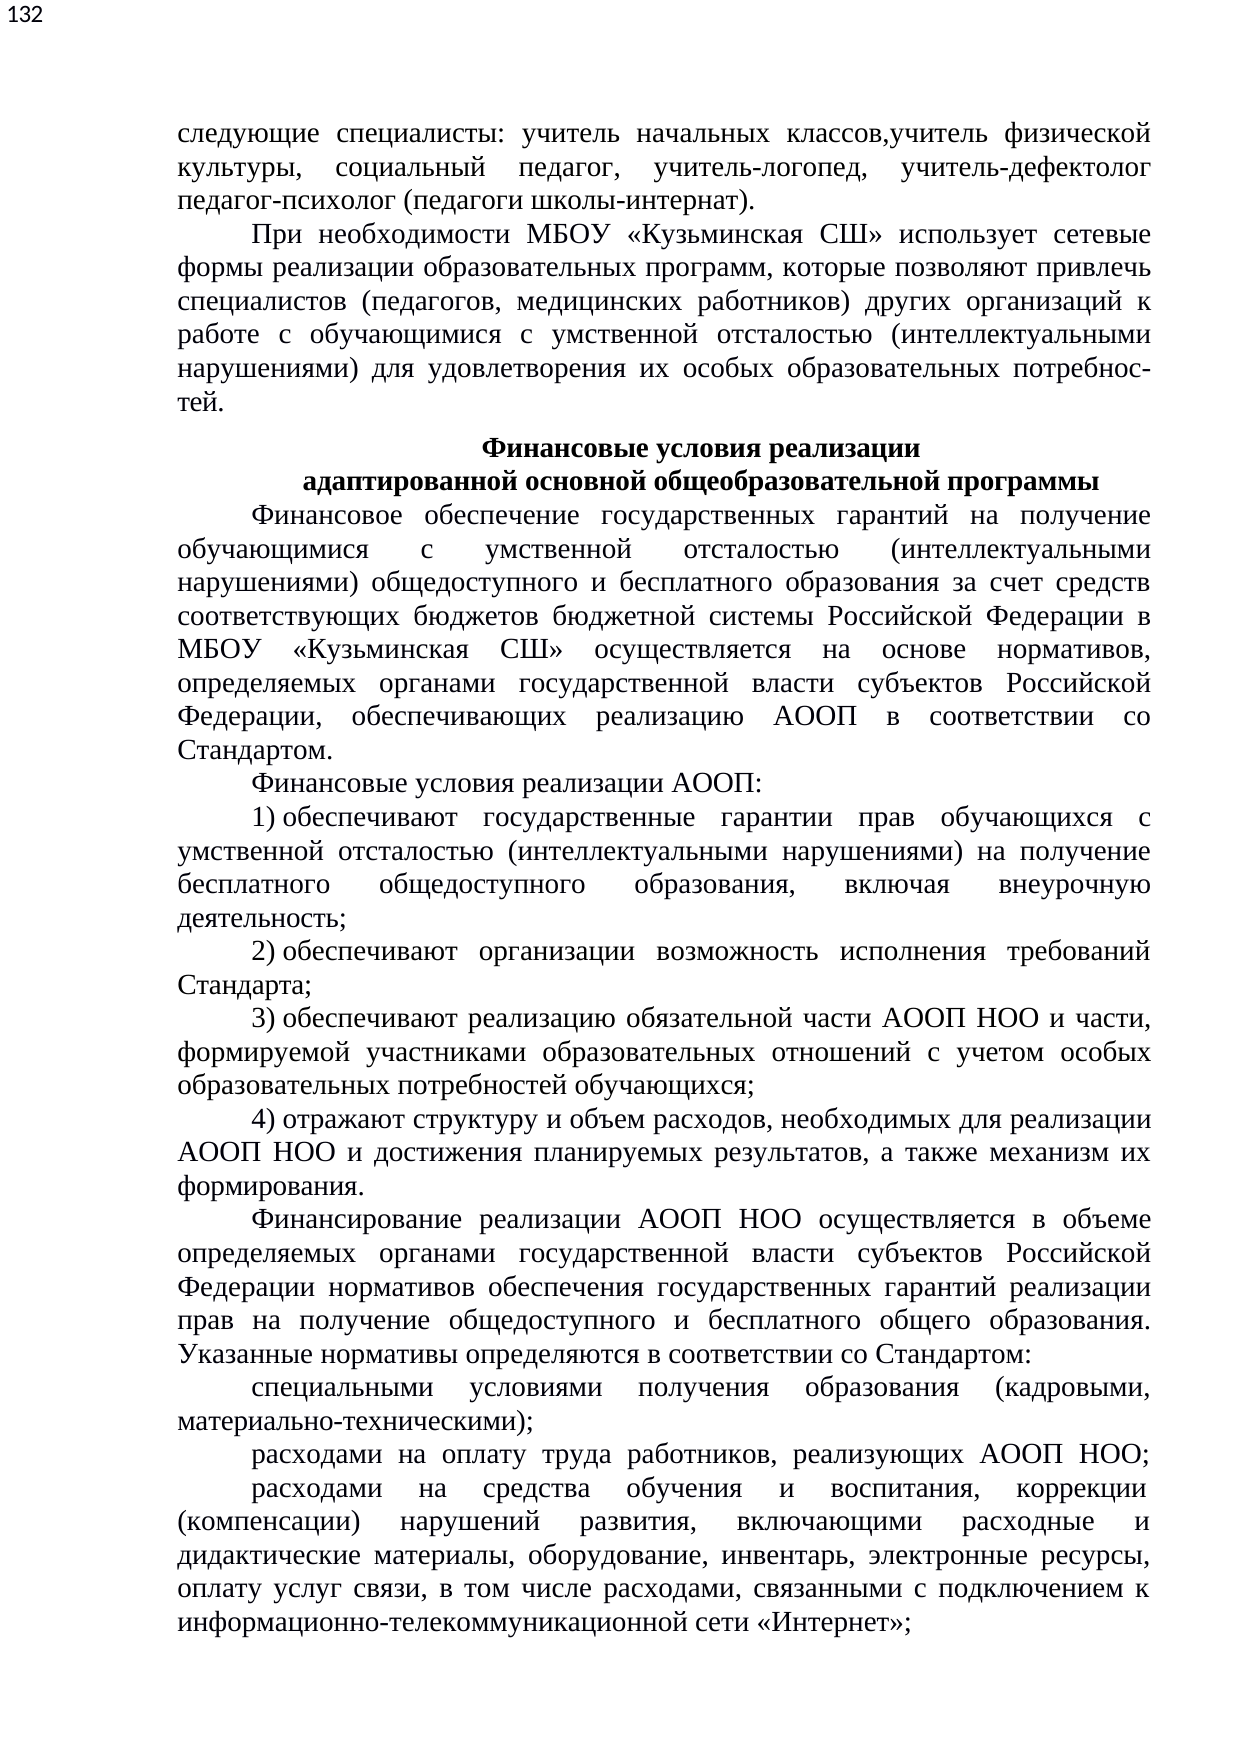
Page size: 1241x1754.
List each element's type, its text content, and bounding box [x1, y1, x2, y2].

text адаптированной основной общеобразовательной программы [208, 464, 1194, 497]
text следующие специалисты: учитель начальных классов,учитель физической культуры, социальный педагог, учитель-логопед, учитель-дефектолог педагог-психолог (педагоги школы-интернат). [177, 115, 1152, 216]
text расходами на оплату труда работников, реализующих АООП НОО; расходами на средства обучения и воспитания, коррекции [251, 1436, 1151, 1503]
list обеспечивают организации возможность исполнения требований Стандарта; [177, 933, 1151, 1000]
list обеспечивают государственные гарантии прав обучающихся с умственной отсталостью (интеллектуальными нарушениями) на получение бесплатного общедоступного образования, включая внеурочную деятельность; [177, 799, 1152, 933]
list обеспечивают реализацию обязательной части АООП НОО и части, формируемой участниками образовательных отношений с учетом особых образовательных потребностей обучающихся; [177, 1000, 1152, 1101]
text специальными условиями получения образования (кадровыми, материально-техническими); [177, 1369, 1151, 1436]
text При необходимости МБОУ «Кузьминская СШ» использует сетевые формы реализации образовательных программ, которые позволяют привлечь специалистов (педагогов, медицинских работников) других организаций к работе с обучающимися с умственной отсталостью (интеллектуальными нарушениями) для удовлетворения их особых образовательных потребнос- тей. [177, 216, 1152, 417]
list отражают структуру и объем расходов, необходимых для реализации АООП НОО и достижения планируемых результатов, а также механизм их формирования. [177, 1101, 1152, 1202]
text Финансовое обеспечение государственных гарантий на получение обучающимися с умственной отсталостью (интеллектуальными нарушениями) общедоступного и бесплатного образования за счет средств соответствующих бюджетов бюджетной системы Российской Федерации в МБОУ «Кузьминская СШ» осуществляется на основе нормативов, определяемых органами государственной власти субъектов Российской Федерации, обеспечивающих реализацию АООП в соответствии со Стандартом. [177, 497, 1152, 766]
text Финансирование реализации АООП НОО осуществляется в объеме определяемых органами государственной власти субъектов Российской Федерации нормативов обеспечения государственных гарантий реализации прав на получение общедоступного и бесплатного общего образования. Указанные нормативы определяются в соответствии со Стандартом: [177, 1202, 1152, 1369]
subtitle Финансовые условия реализации [208, 431, 1194, 464]
text Финансовые условия реализации АООП: [251, 766, 1194, 799]
text (компенсации) нарушений развития, включающими расходные и дидактические материалы, оборудование, инвентарь, электронные ресурсы, оплату услуг связи, в том числе расходами, связанными с подключением к информационно-телекоммуникационной сети «Интернет»; [177, 1503, 1151, 1638]
